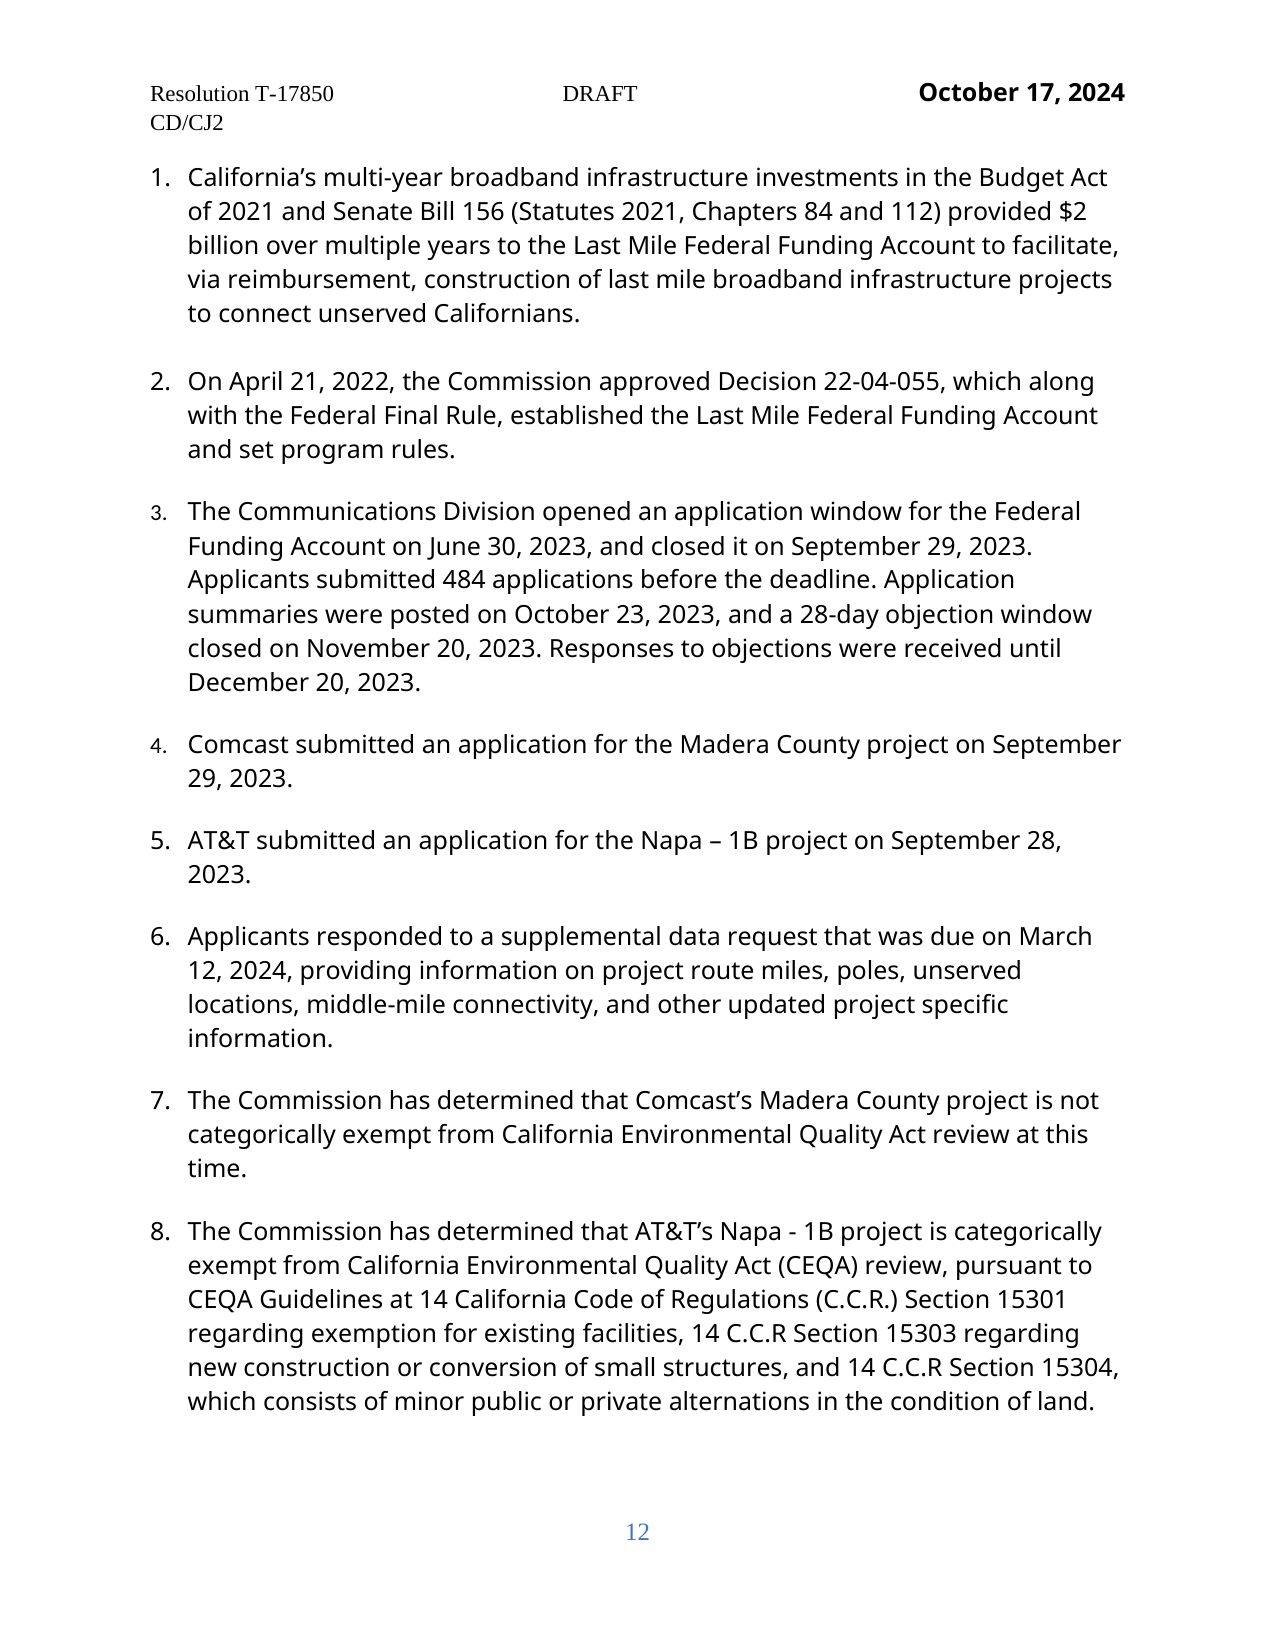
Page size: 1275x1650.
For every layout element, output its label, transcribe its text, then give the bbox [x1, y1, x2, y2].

list Comcast submitted an application for the Madera County project on September 29, 2023. [150, 726, 1125, 823]
list The Commission has determined that Comcast’s Madera County project is not categorically exempt from California Environmental Quality Act review at this time. [150, 1083, 1125, 1213]
list The Communications Division opened an application window for the Federal Funding Account on June 30, 2023, and closed it on September 29, 2023. Applicants submitted 484 applications before the deadline. Application summaries were posted on October 23, 2023, and a 28-day objection window closed on November 20, 2023. Responses to objections were received until December 20, 2023. [150, 494, 1125, 726]
list California’s multi-year broadband infrastructure investments in the Budget Act of 2021 and Senate Bill 156 (Statutes 2021, Chapters 84 and 112) provided $2 billion over multiple years to the Last Mile Federal Funding Account to facilitate, via reimbursement, construction of last mile broadband infrastructure projects to connect unserved Californians. [150, 159, 1125, 330]
list The Commission has determined that AT&T’s Napa - 1B project is categorically exempt from California Environmental Quality Act (CEQA) review, pursuant to CEQA Guidelines at 14 California Code of Regulations (C.C.R.) Section 15301 regarding exemption for existing facilities, 14 C.C.R Section 15303 regarding new construction or conversion of small structures, and 14 C.C.R Section 15304, which consists of minor public or private alternations in the condition of land. [150, 1213, 1125, 1446]
list On April 21, 2022, the Commission approved Decision 22-04-055, which along with the Federal Final Rule, established the Last Mile Federal Funding Account and set program rules. [150, 364, 1125, 494]
list AT&T submitted an application for the Napa – 1B project on September 28, 2023. [150, 823, 1125, 919]
list Applicants responded to a supplemental data request that was due on March 12, 2024, providing information on project route miles, poles, unserved locations, middle-mile connectivity, and other updated project specific information. [150, 919, 1125, 1083]
